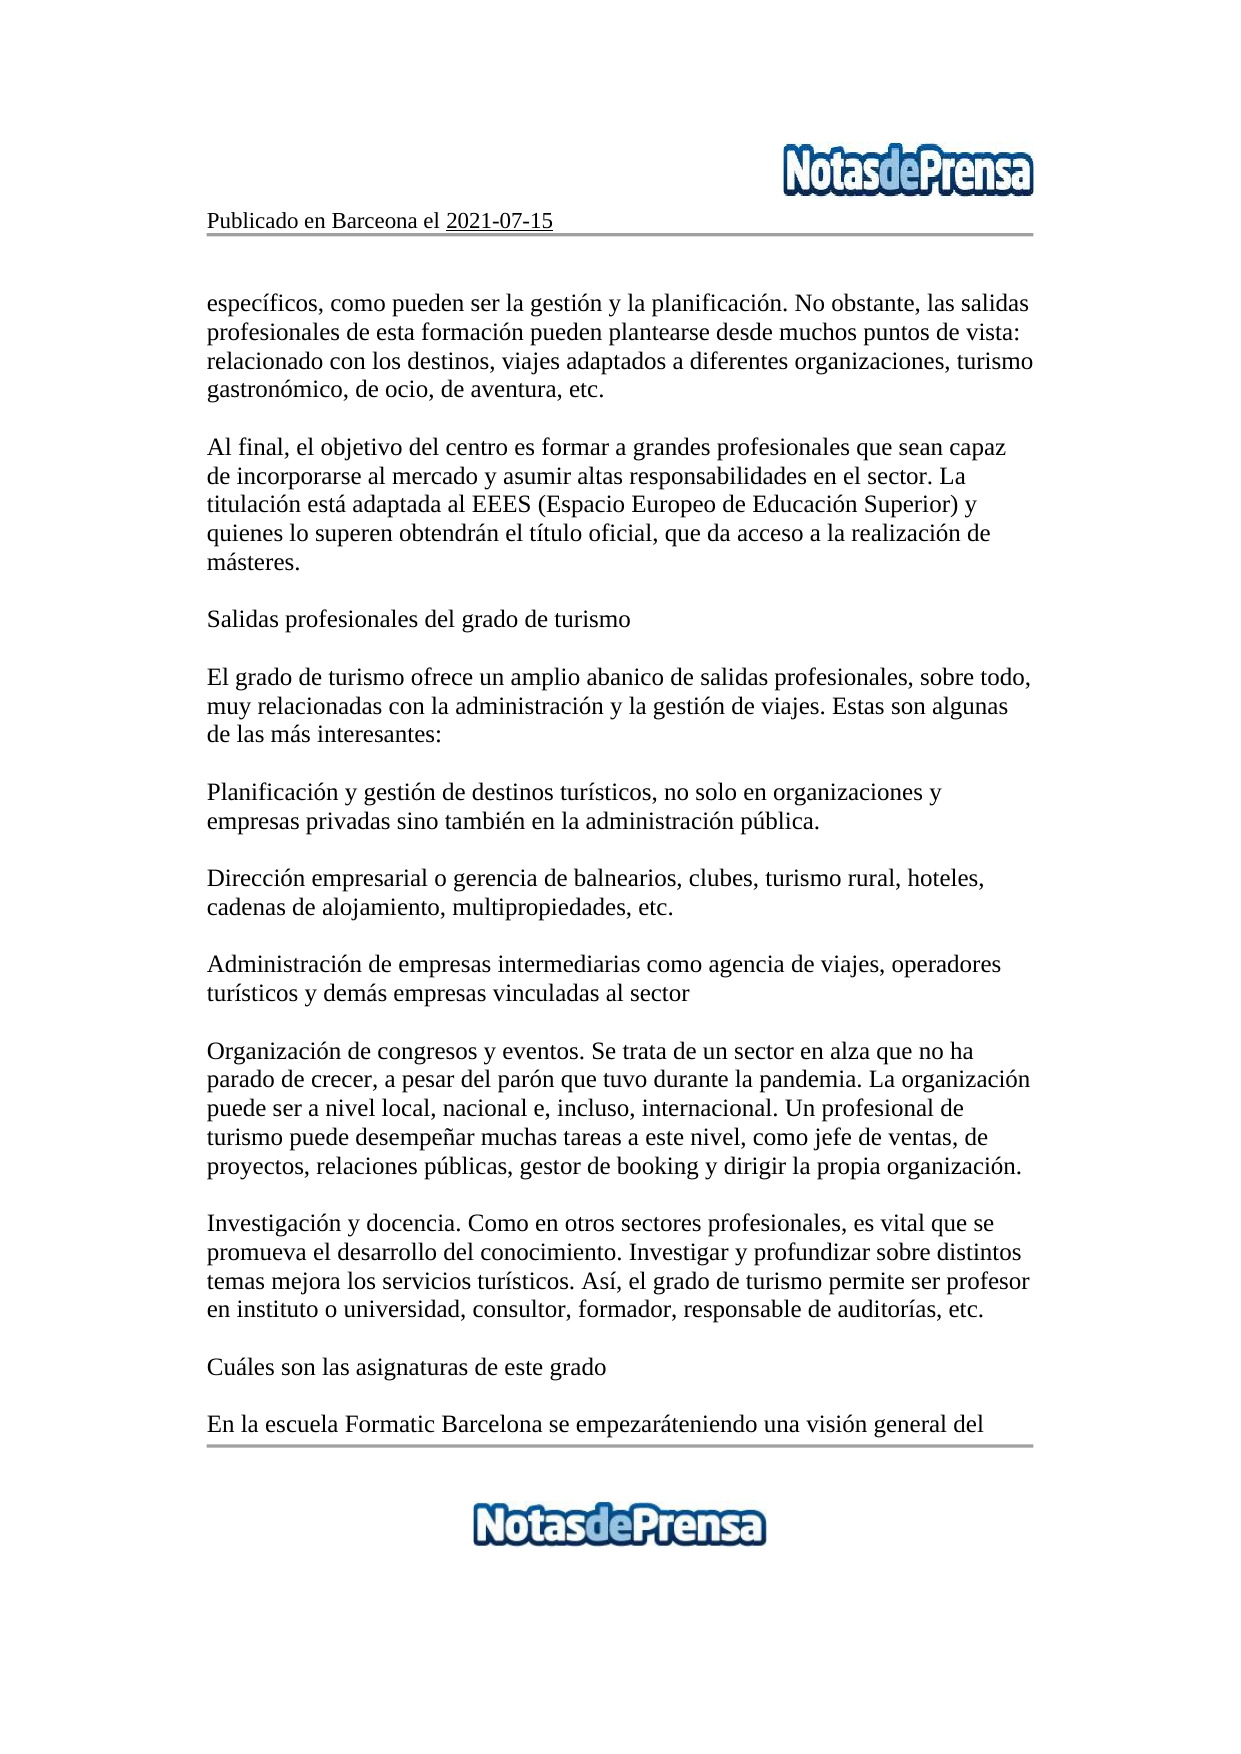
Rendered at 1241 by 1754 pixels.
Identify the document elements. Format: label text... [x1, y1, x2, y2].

picture [783, 142, 1034, 199]
picture [473, 1501, 767, 1548]
